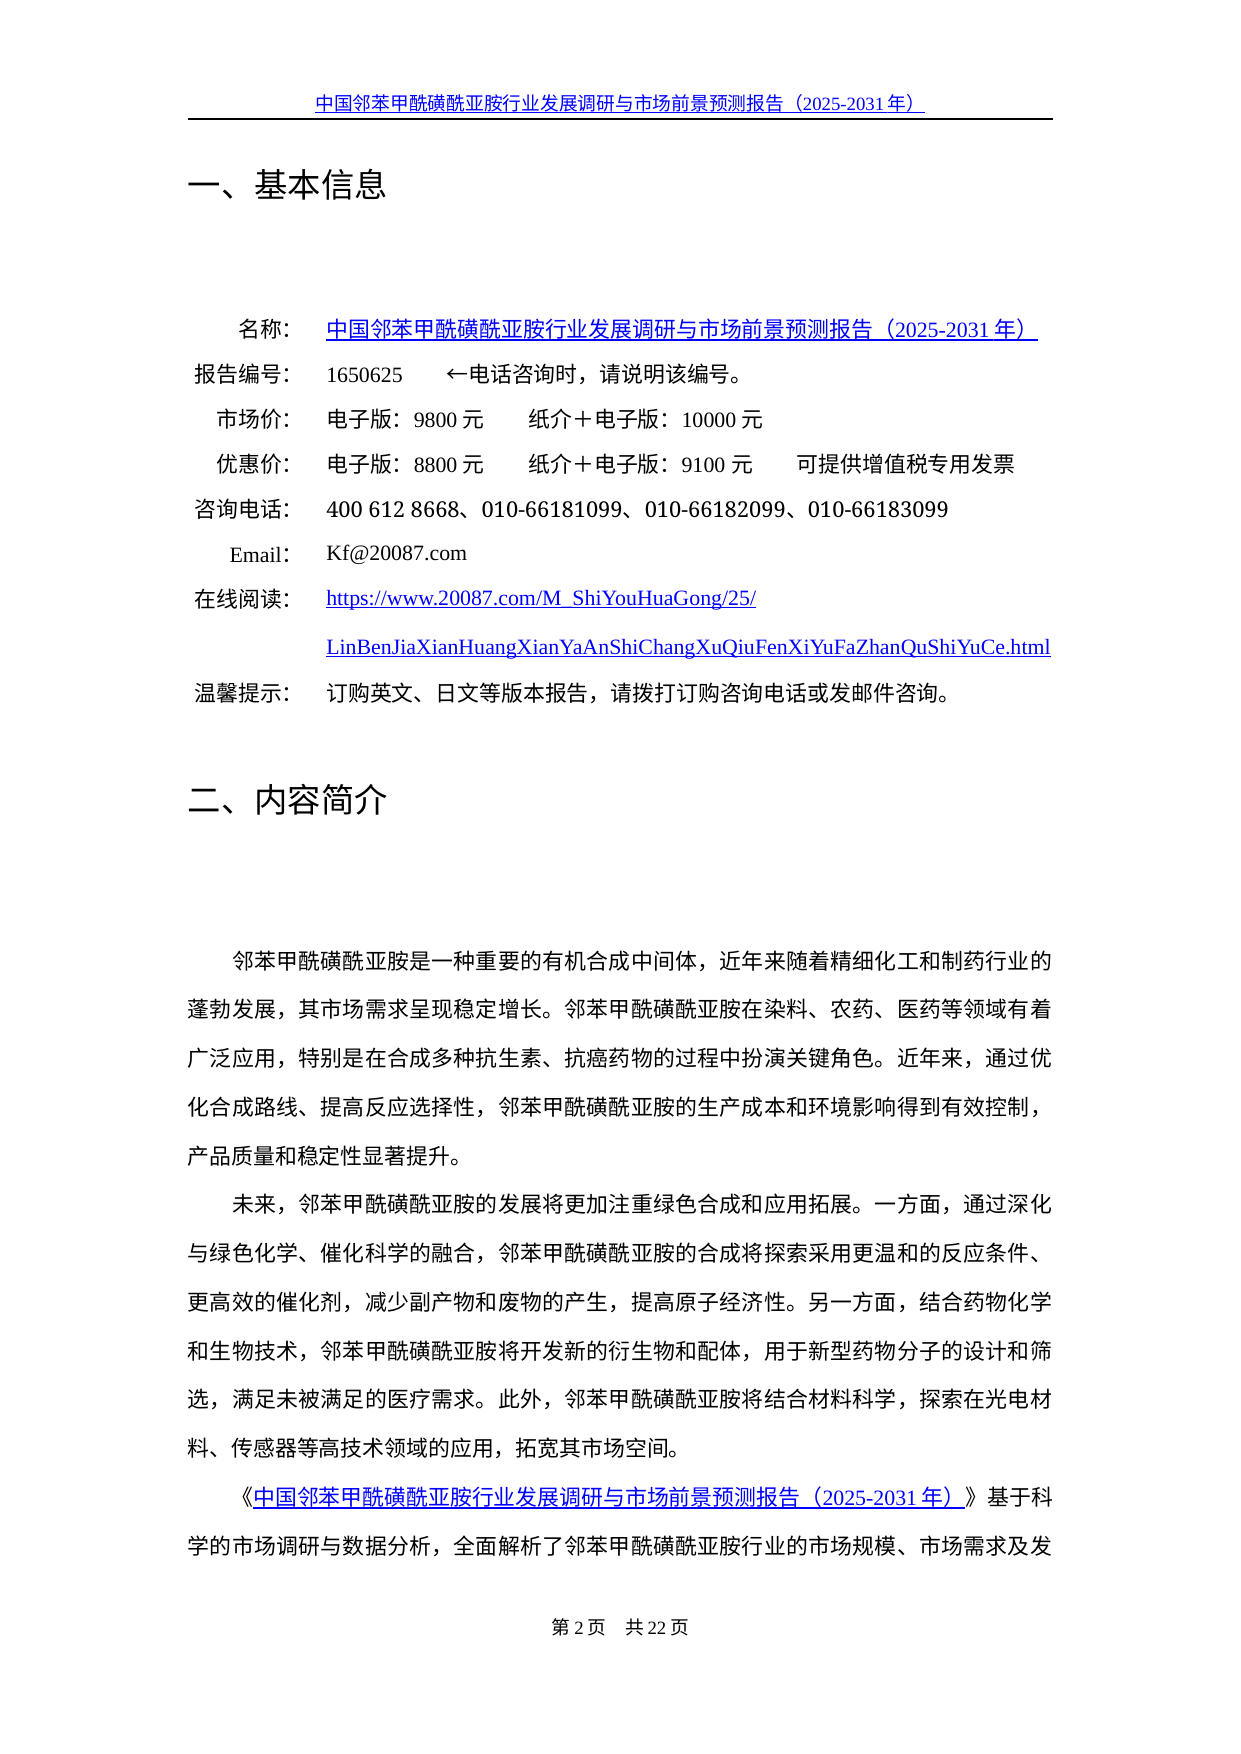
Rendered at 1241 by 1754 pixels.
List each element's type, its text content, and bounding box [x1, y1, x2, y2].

table_cell 电子版：9800 元 纸介＋电子版：10000 元 [315, 402, 1073, 447]
table_cell [315, 582, 1073, 675]
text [187, 943, 1053, 1561]
title 二、内容简介 [187, 766, 1053, 831]
table_cell Kf@20087.com [315, 537, 1073, 582]
table_cell 咨询电话： [167, 492, 315, 537]
table_cell 优惠价： [167, 447, 315, 492]
table_cell 报告编号： [167, 357, 315, 402]
table_cell 在线阅读： [167, 582, 315, 675]
table_cell 400 612 8668、010-66181099、010-66182099、010-66183099 [315, 492, 1073, 537]
table_cell 电子版：8800 元 纸介＋电子版：9100 元 可提供增值税专用发票 [315, 447, 1073, 492]
table_header 名称： [167, 312, 315, 357]
table_cell 订购英文、日文等版本报告，请拨打订购咨询电话或发邮件咨询。 [315, 675, 1073, 720]
table_cell 1650625 ←电话咨询时，请说明该编号。 [315, 357, 1073, 402]
table_cell 温馨提示： [167, 675, 315, 720]
table_cell 市场价： [167, 402, 315, 447]
table_cell Email： [167, 537, 315, 582]
title 一、基本信息 [187, 150, 1053, 215]
table_header 中国邻苯甲酰磺酰亚胺行业发展调研与市场前景预测报告（2025-2031年） [315, 312, 1073, 357]
